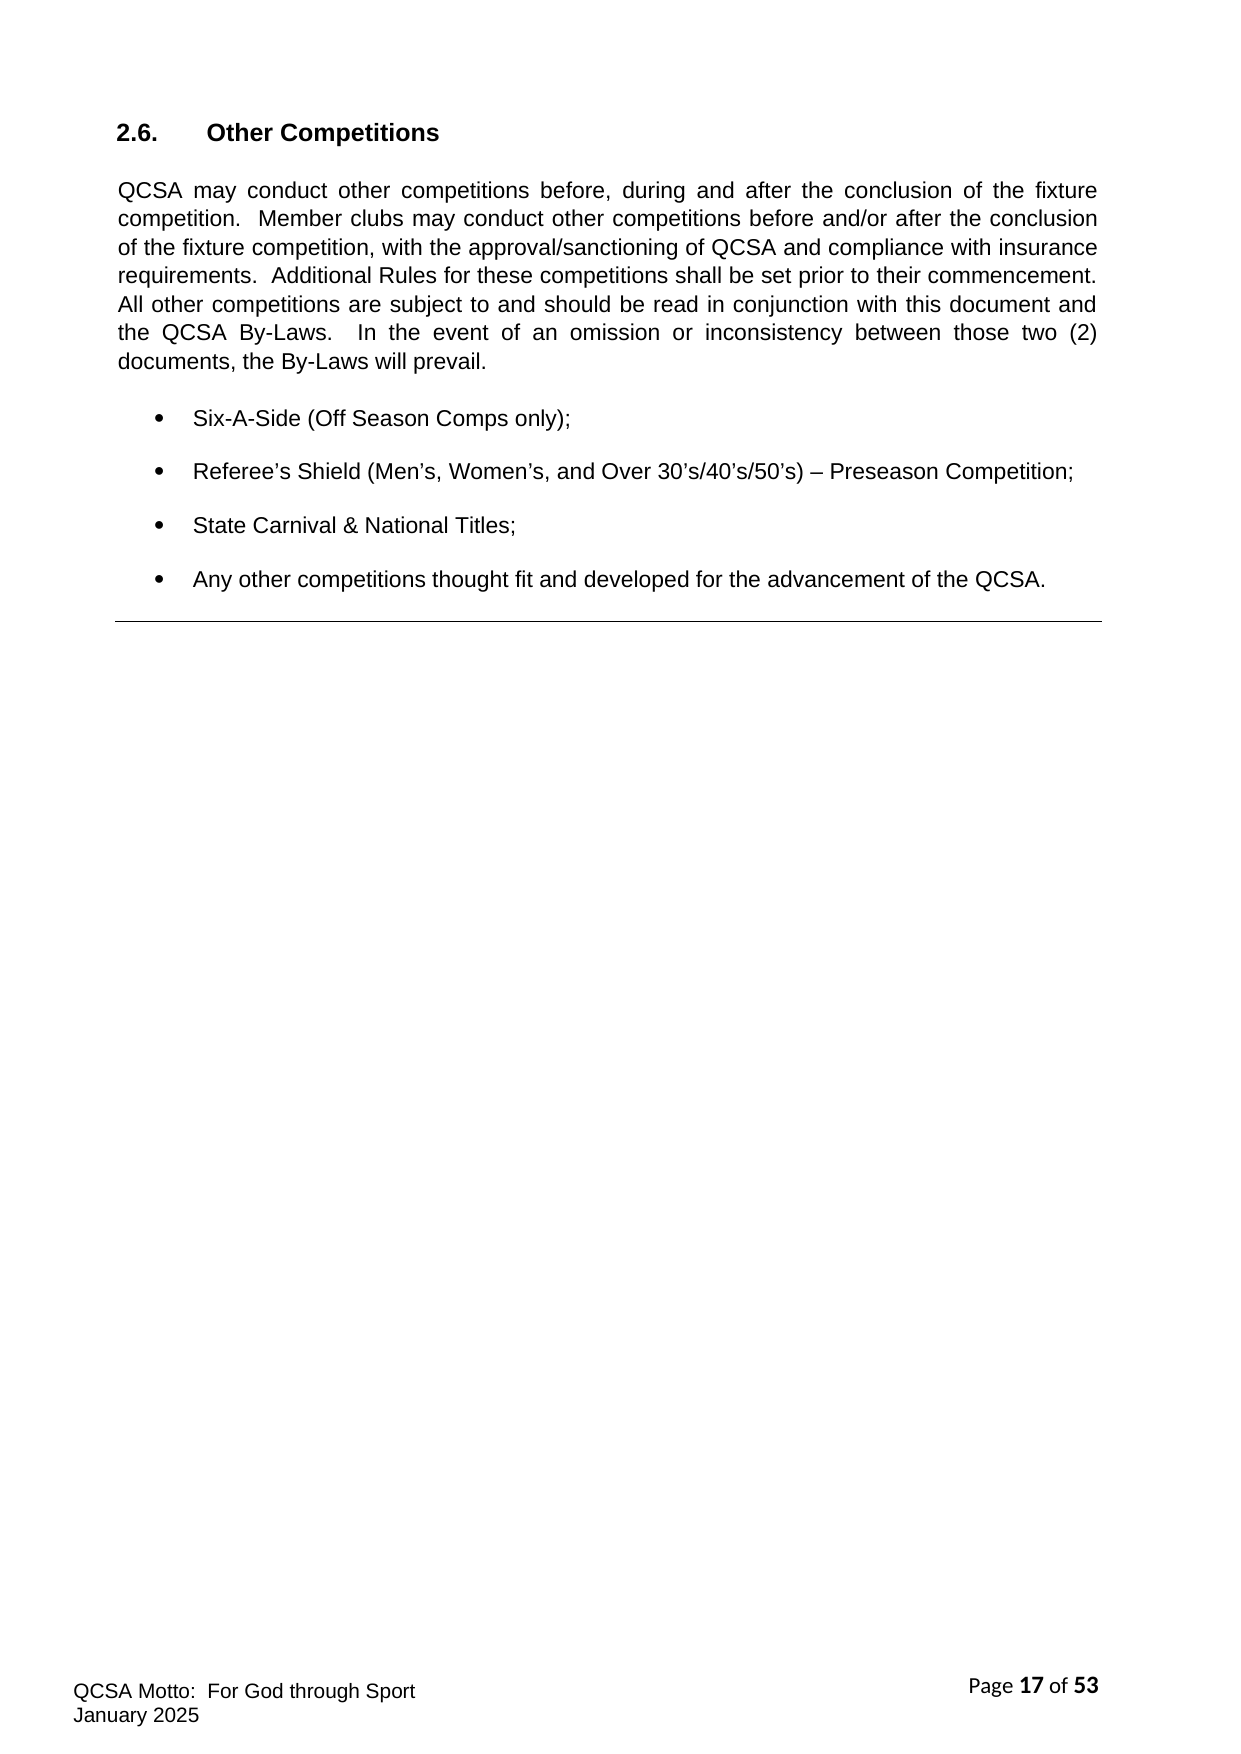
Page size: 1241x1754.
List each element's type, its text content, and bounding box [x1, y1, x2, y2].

list Six-A-Side (Off Season Comps only); [155, 404, 1098, 431]
subtitle 2.6. Other Competitions [116, 117, 1098, 146]
list Any other competitions thought fit and developed for the advancement of the QCSA. [155, 566, 1098, 592]
list State Carnival & National Titles; [155, 512, 1098, 538]
text QCSA may conduct other competitions before, during and after the conclusion of the fixture competition. Member clubs may conduct other competitions before and/or after the conclusion of the fixture competition, with the approval/sanctioning of QCSA and compliance with insurance requirements. Additional Rules for these competitions shall be set prior to their commencement. All other competitions are subject to and should be read in conjunction with this document and the QCSA By-Laws. In the event of an omission or inconsistency between those two (2) documents, the By-Laws will prevail. [118, 177, 1098, 374]
list Referee’s Shield (Men’s, Women’s, and Over 30’s/40’s/50’s) – Preseason Competition; [155, 458, 1098, 485]
